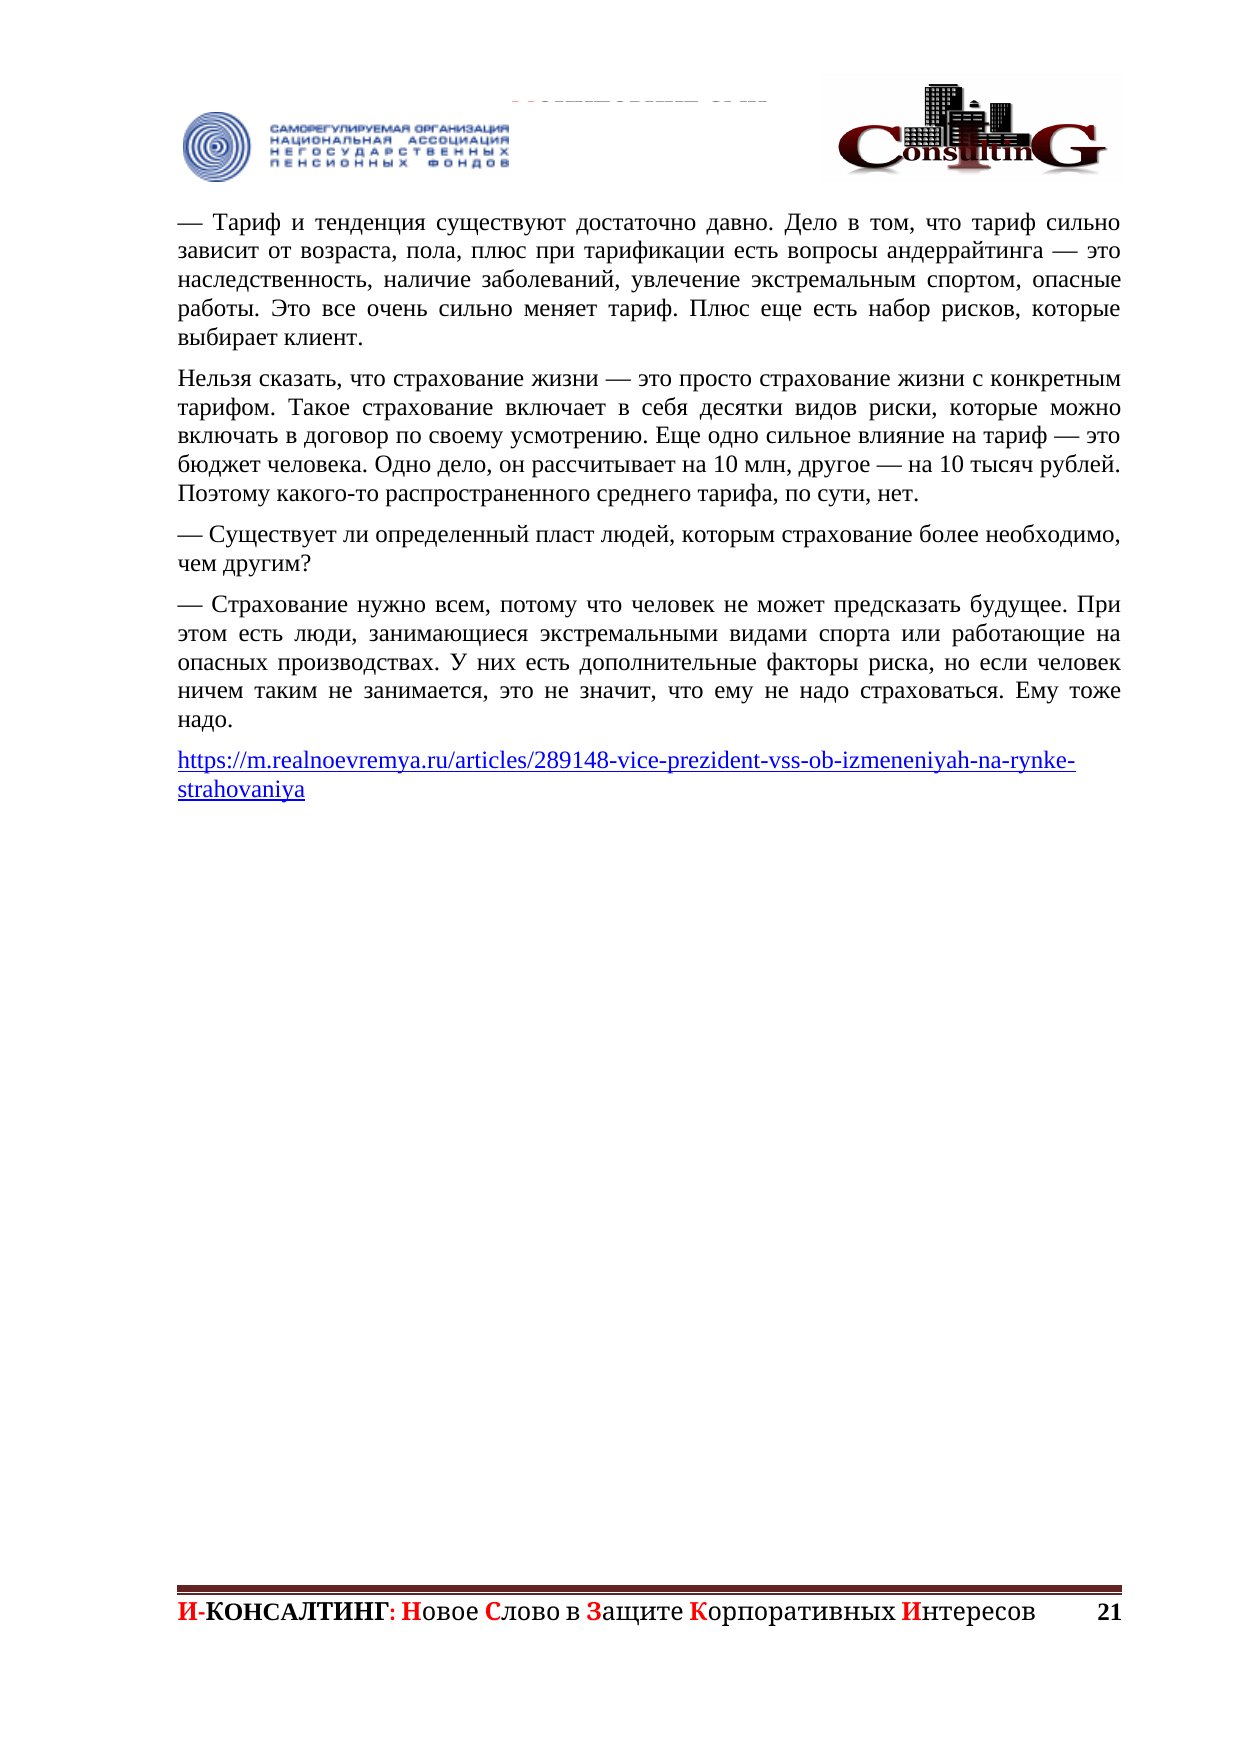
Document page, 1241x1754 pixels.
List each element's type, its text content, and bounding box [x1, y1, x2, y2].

picture [821, 73, 1122, 182]
text — Тариф и тенденция существуют достаточно давно. Дело в том, что тариф сильно зависит от возраста, пола, плюс при тарификации есть вопросы андеррайтинга — это наследственность, наличие заболеваний, увлечение экстремальным спортом, опасные работы. Это все очень сильно меняет тариф. Плюс еще есть набор рисков, которые выбирает клиент. [177, 207, 1122, 351]
text — Страхование нужно всем, потому что человек не может предсказать будущее. При этом есть люди, занимающиеся экстремальными видами спорта или работающие на опасных производствах. У них есть дополнительные факторы риска, но если человек ничем таким не занимается, это не значит, что ему не надо страховаться. Ему тоже надо. [177, 589, 1122, 733]
picture [183, 112, 509, 182]
text https://m.realnoevremya.ru/articles/289148-vice-prezident-vss-ob-izmeneniyah-na-rynke-strahovaniya [177, 746, 1122, 803]
text Нельзя сказать, что страхование жизни — это просто страхование жизни с конкретным тарифом. Такое страхование включает в себя десятки видов риски, которые можно включать в договор по своему усмотрению. Еще одно сильное влияние на тариф — это бюджет человека. Одно дело, он рассчитывает на 10 млн, другое — на 10 тысяч рублей. Поэтому какого-то распространенного среднего тарифа, по сути, нет. [177, 363, 1122, 507]
text — Существует ли определенный пласт людей, которым страхование более необходимо, чем другим? [177, 519, 1122, 577]
